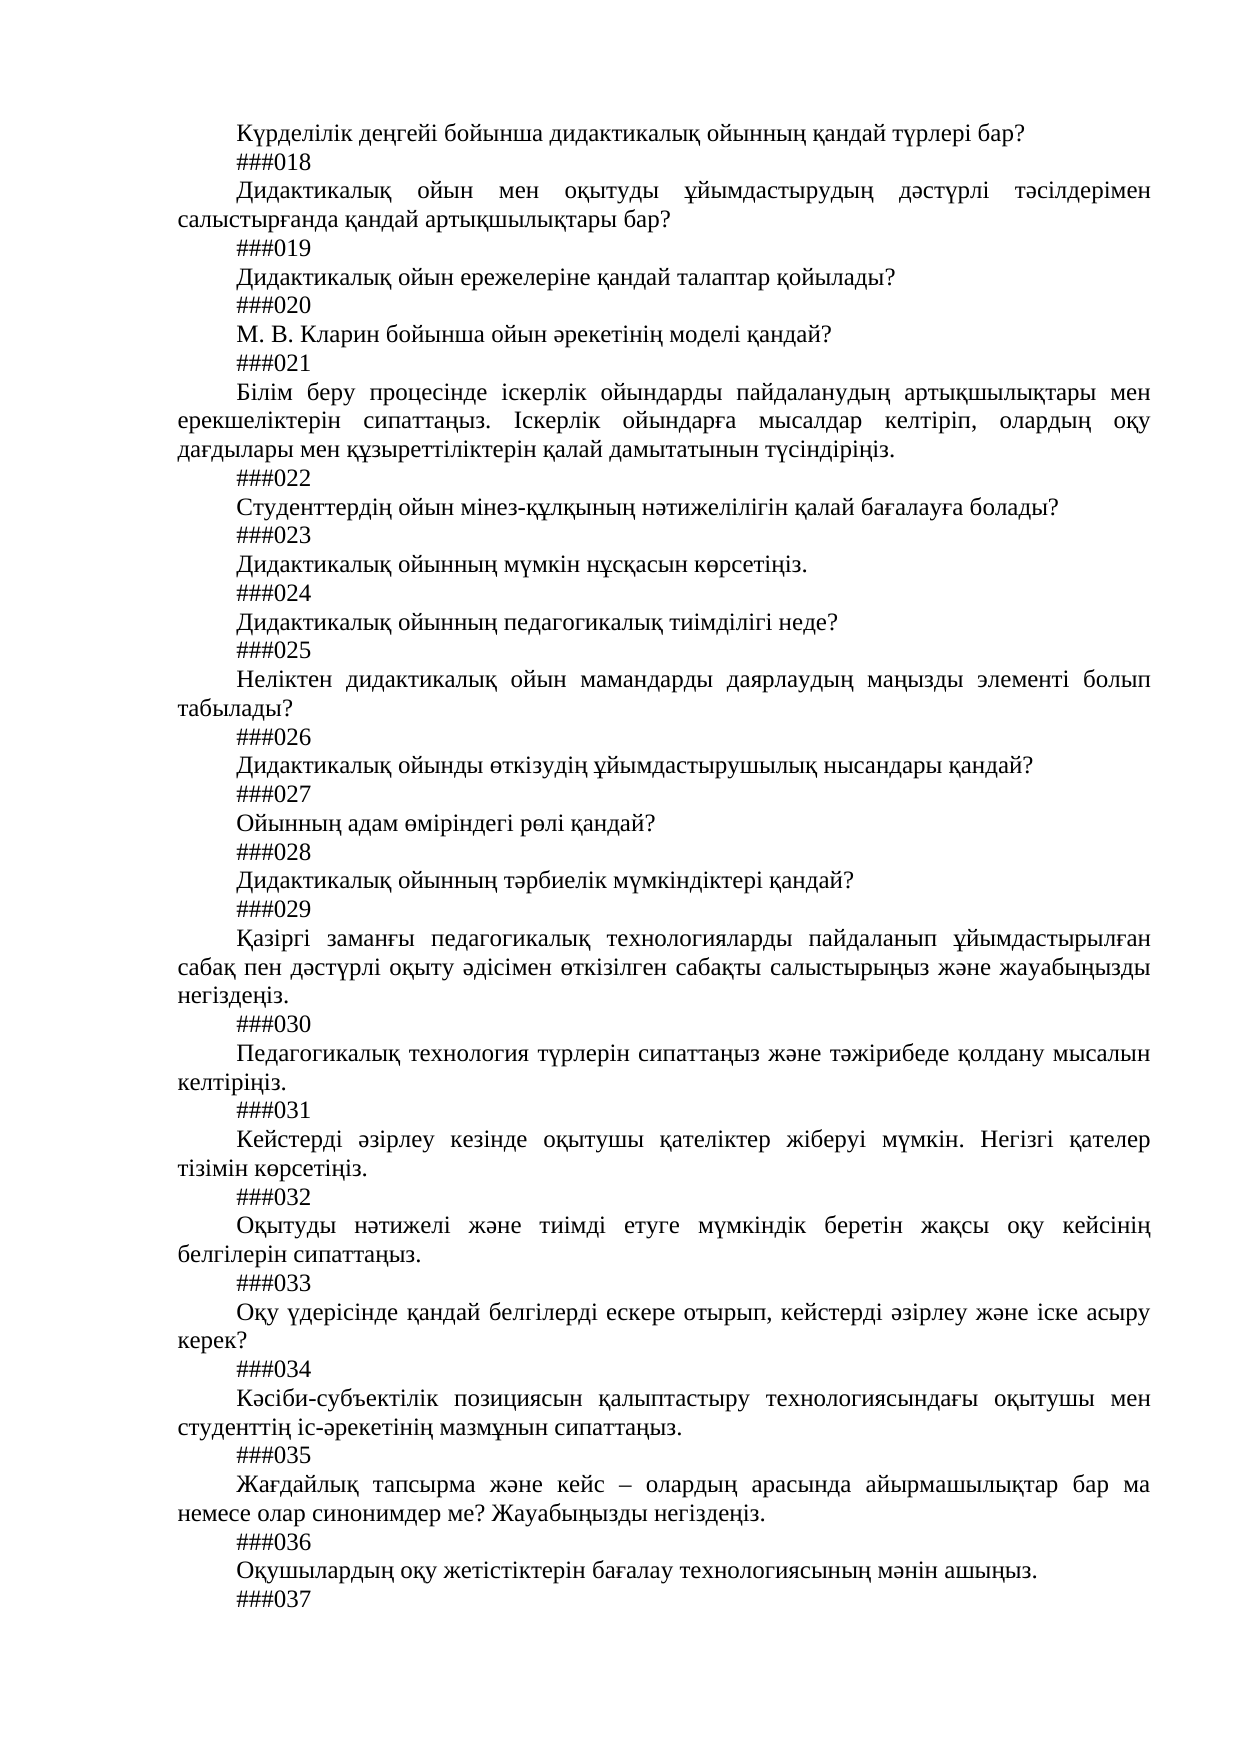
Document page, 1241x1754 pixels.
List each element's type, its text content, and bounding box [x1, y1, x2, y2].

text ###036 [177, 1527, 1152, 1556]
text М. В. Кларин бойынша ойын әрекетінің моделі қандай? [177, 319, 1152, 348]
text ###028 [177, 837, 1152, 866]
text Оқытуды нәтижелі және тиімді етуге мүмкіндік беретін жақсы оқу кейсінің белгілерін сипаттаңыз. [177, 1211, 1152, 1268]
text Қазіргі заманғы педагогикалық технологияларды пайдаланып ұйымдастырылған сабақ пен дəстүрлі оқыту əдісімен өткізілген сабақты салыстырыңыз және жауабыңызды негіздеңіз. [177, 923, 1152, 1009]
text ###021 [177, 348, 1152, 377]
text ###018 [177, 147, 1152, 176]
text Жағдайлық тапсырма және кейс – олардың арасында айырмашылықтар бар ма немесе олар синонимдер ме? Жауабыңызды негіздеңіз. [177, 1469, 1152, 1527]
text Білім беру процесінде іскерлік ойындарды пайдаланудың артықшылықтары мен ерекшеліктерін сипаттаңыз. Іскерлік ойындарға мысалдар келтіріп, олардың оқу дағдылары мен құзыреттіліктерін қалай дамытатынын түсіндіріңіз. [177, 377, 1152, 463]
text Дидактикалық ойынның тәрбиелік мүмкіндіктері қандай? [177, 866, 1152, 894]
text ###035 [177, 1441, 1152, 1469]
text ###033 [177, 1268, 1152, 1297]
text Ойынның адам өміріндегі рөлі қандай? [177, 808, 1152, 837]
text ###027 [177, 779, 1152, 808]
text Кәсіби-субъектілік позициясын қалыптастыру технологиясындағы оқытушы мен студенттің іс-әрекетінің мазмұнын сипаттаңыз. [177, 1383, 1152, 1441]
text Оқу үдерісінде қандай белгілерді ескере отырып, кейстерді әзірлеу және іске асыру керек? [177, 1297, 1152, 1354]
text Оқушылардың оқу жетістіктерін бағалау технологиясының мәнін ашыңыз. [177, 1556, 1152, 1584]
text Кейстерді әзірлеу кезінде оқытушы қателіктер жіберуі мүмкін. Негізгі қателер тізімін көрсетіңіз. [177, 1124, 1152, 1182]
text Педагогикалық технология түрлерін сипаттаңыз және тәжірибеде қолдану мысалын келтіріңіз. [177, 1038, 1152, 1096]
text ###019 [177, 233, 1152, 262]
text Дидактикалық ойын мен оқытуды ұйымдастырудың дәстүрлі тәсілдерімен салыстырғанда қандай артықшылықтары бар? [177, 176, 1152, 233]
text ###029 [177, 894, 1152, 923]
text ###037 [177, 1584, 1152, 1613]
text Студенттердің ойын мінез-құлқының нәтижелілігін қалай бағалауға болады? [177, 492, 1152, 521]
text ###025 [177, 636, 1152, 664]
text ###024 [177, 578, 1152, 607]
text ###026 [177, 722, 1152, 751]
text ###023 [177, 521, 1152, 549]
text ###032 [177, 1182, 1152, 1211]
text ###034 [177, 1354, 1152, 1383]
text ###031 [177, 1096, 1152, 1124]
text ###030 [177, 1009, 1152, 1038]
text ###020 [177, 291, 1152, 319]
text Дидактикалық ойынды өткізудің ұйымдастырушылық нысандары қандай? [177, 751, 1152, 779]
text Дидактикалық ойын ережелеріне қандай талаптар қойылады? [177, 262, 1152, 291]
text Дидактикалық ойынның педагогикалық тиімділігі неде? [177, 607, 1152, 636]
text ###022 [177, 463, 1152, 492]
text Неліктен дидактикалық ойын мамандарды даярлаудың маңызды элементі болып табылады? [177, 664, 1152, 722]
text Дидактикалық ойынның мүмкін нұсқасын көрсетіңіз. [177, 549, 1152, 578]
text Күрделілік деңгейі бойынша дидактикалық ойынның қандай түрлері бар? [177, 118, 1152, 147]
